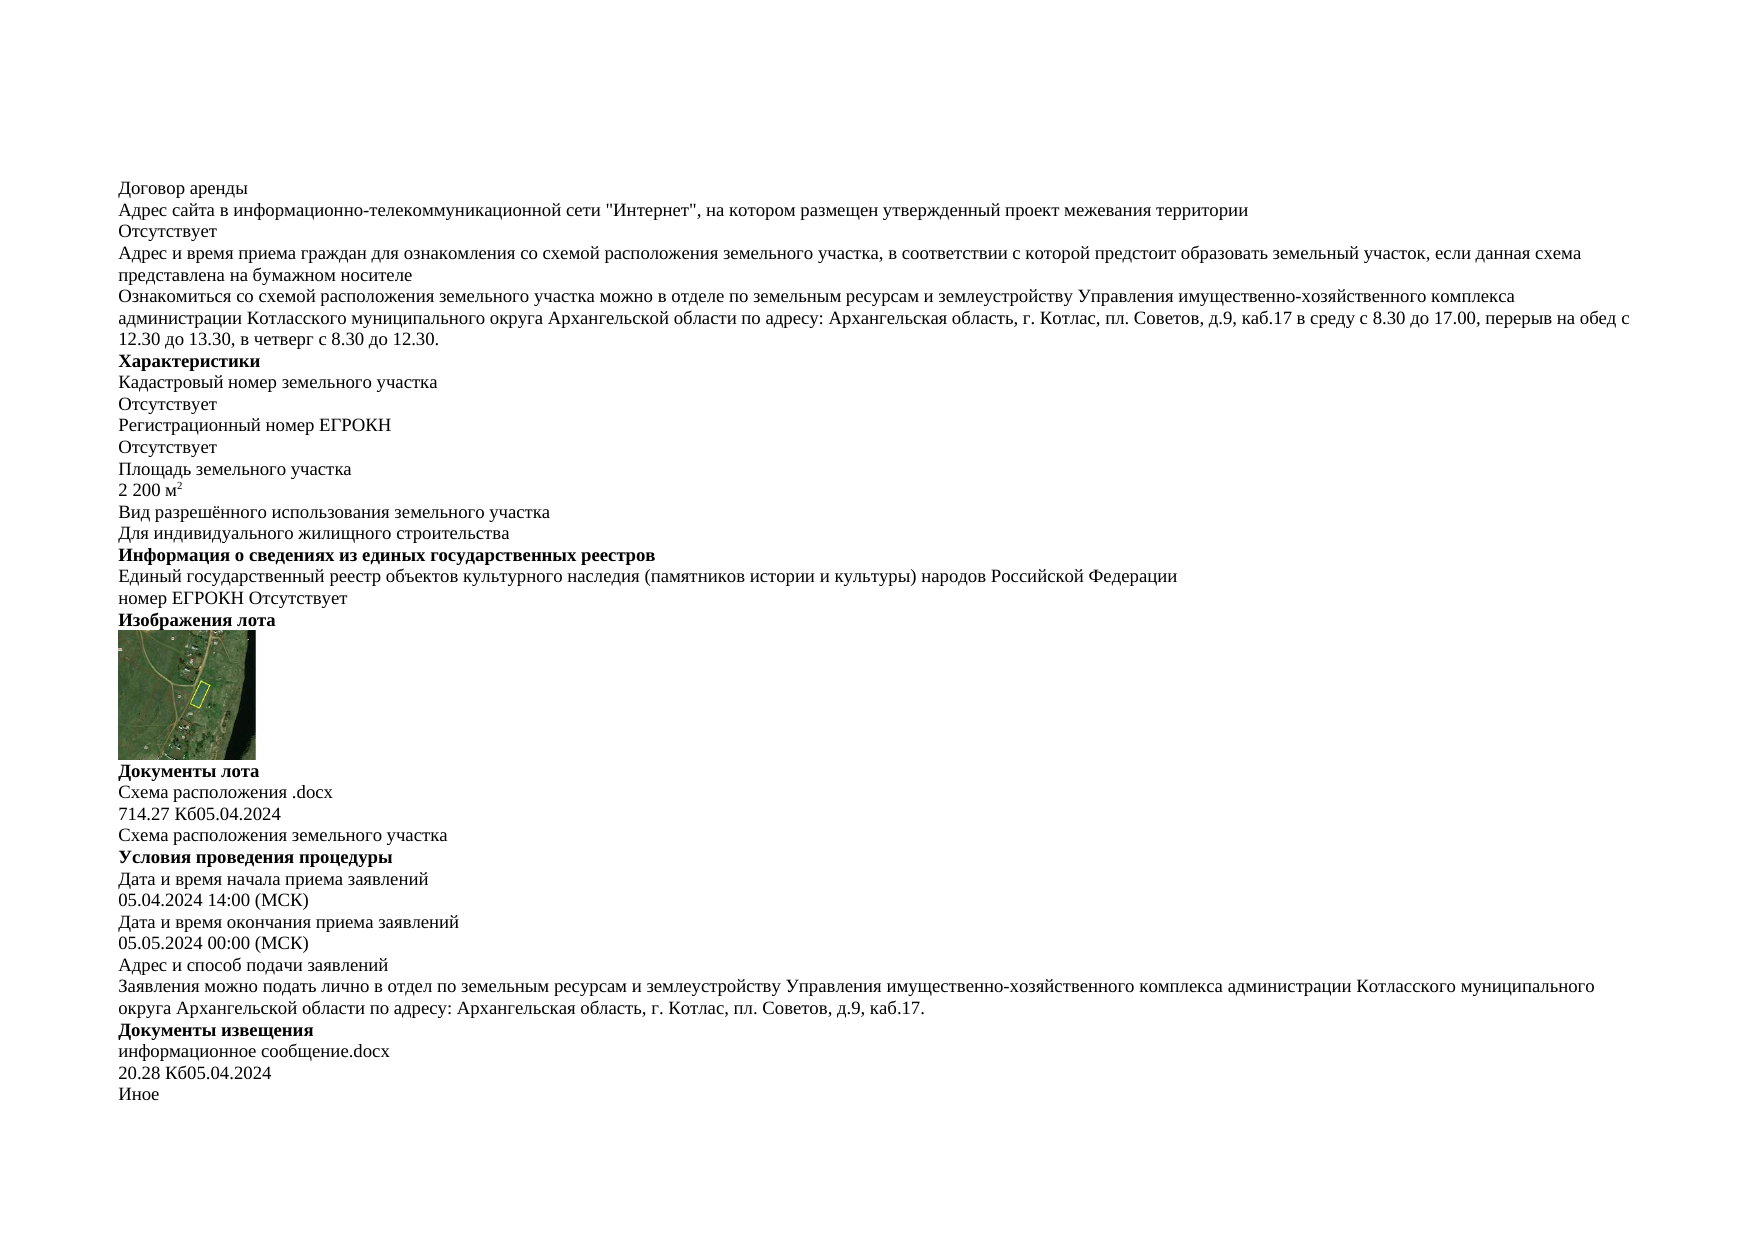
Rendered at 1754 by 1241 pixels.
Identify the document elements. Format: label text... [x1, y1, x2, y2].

text номер ЕГРОКН Отсутствует [118, 587, 1636, 608]
text Заявления можно подать лично в отдел по земельным ресурсам и землеустройству Управления имущественно-хозяйственного комплекса администрации Котласского муниципального округа Архангельской области по адресу: Архангельская область, г. Котлас, пл. Советов, д.9, каб.17. [118, 975, 1636, 1018]
text Документы извещения [118, 1018, 1636, 1040]
text Кадастровый номер земельного участка [118, 371, 1636, 393]
text Единый государственный реестр объектов культурного наследия (памятников истории и культуры) народов Российской Федерации [118, 565, 1636, 587]
text Схема расположения .docx [118, 781, 1636, 803]
text Отсутствует [118, 436, 1636, 457]
text Вид разрешённого использования земельного участка [118, 501, 1636, 522]
picture [118, 630, 384, 760]
text Информация о сведениях из единых государственных реестров [118, 544, 1636, 565]
text Изображения лота [118, 608, 1636, 630]
text 20.28 Кб05.04.2024 [118, 1062, 1636, 1083]
text 714.27 Кб05.04.2024 [118, 803, 1636, 824]
text Дата и время окончания приема заявлений [118, 911, 1636, 932]
text Документы лота [118, 760, 1636, 781]
text Регистрационный номер ЕГРОКН [118, 414, 1636, 436]
text Отсутствует [118, 393, 1636, 414]
text 2 200 м2 [118, 479, 1636, 501]
text Дата и время начала приема заявлений [118, 867, 1636, 889]
text 05.04.2024 14:00 (МСК) [118, 889, 1636, 911]
text Условия проведения процедуры [118, 846, 1636, 867]
text Схема расположения земельного участка [118, 824, 1636, 846]
text Адрес сайта в информационно-телекоммуникационной сети "Интернет", на котором размещен утвержденный проект межевания территории [118, 199, 1636, 220]
text Характеристики [118, 350, 1636, 371]
text Договор аренды [118, 177, 1636, 199]
text Для индивидуального жилищного строительства [118, 522, 1636, 544]
text Площадь земельного участка [118, 457, 1636, 479]
text Адрес и время приема граждан для ознакомления со схемой расположения земельного участка, в соответствии с которой предстоит образовать земельный участок, если данная схема представлена на бумажном носителе [118, 242, 1636, 285]
text Отсутствует [118, 220, 1636, 242]
text Иное [118, 1083, 1636, 1105]
text Адрес и способ подачи заявлений [118, 954, 1636, 975]
text информационное сообщение.docx [118, 1040, 1636, 1062]
text 05.05.2024 00:00 (МСК) [118, 932, 1636, 954]
text Ознакомиться со схемой расположения земельного участка можно в отделе по земельным ресурсам и землеустройству Управления имущественно-хозяйственного комплекса администрации Котласского муниципального округа Архангельской области по адресу: Архангельская область, г. Котлас, пл. Советов, д.9, каб.17 в среду с 8.30 до 17.00, перерыв на обед с 12.30 до 13.30, в четверг с 8.30 до 12.30. [118, 285, 1636, 350]
